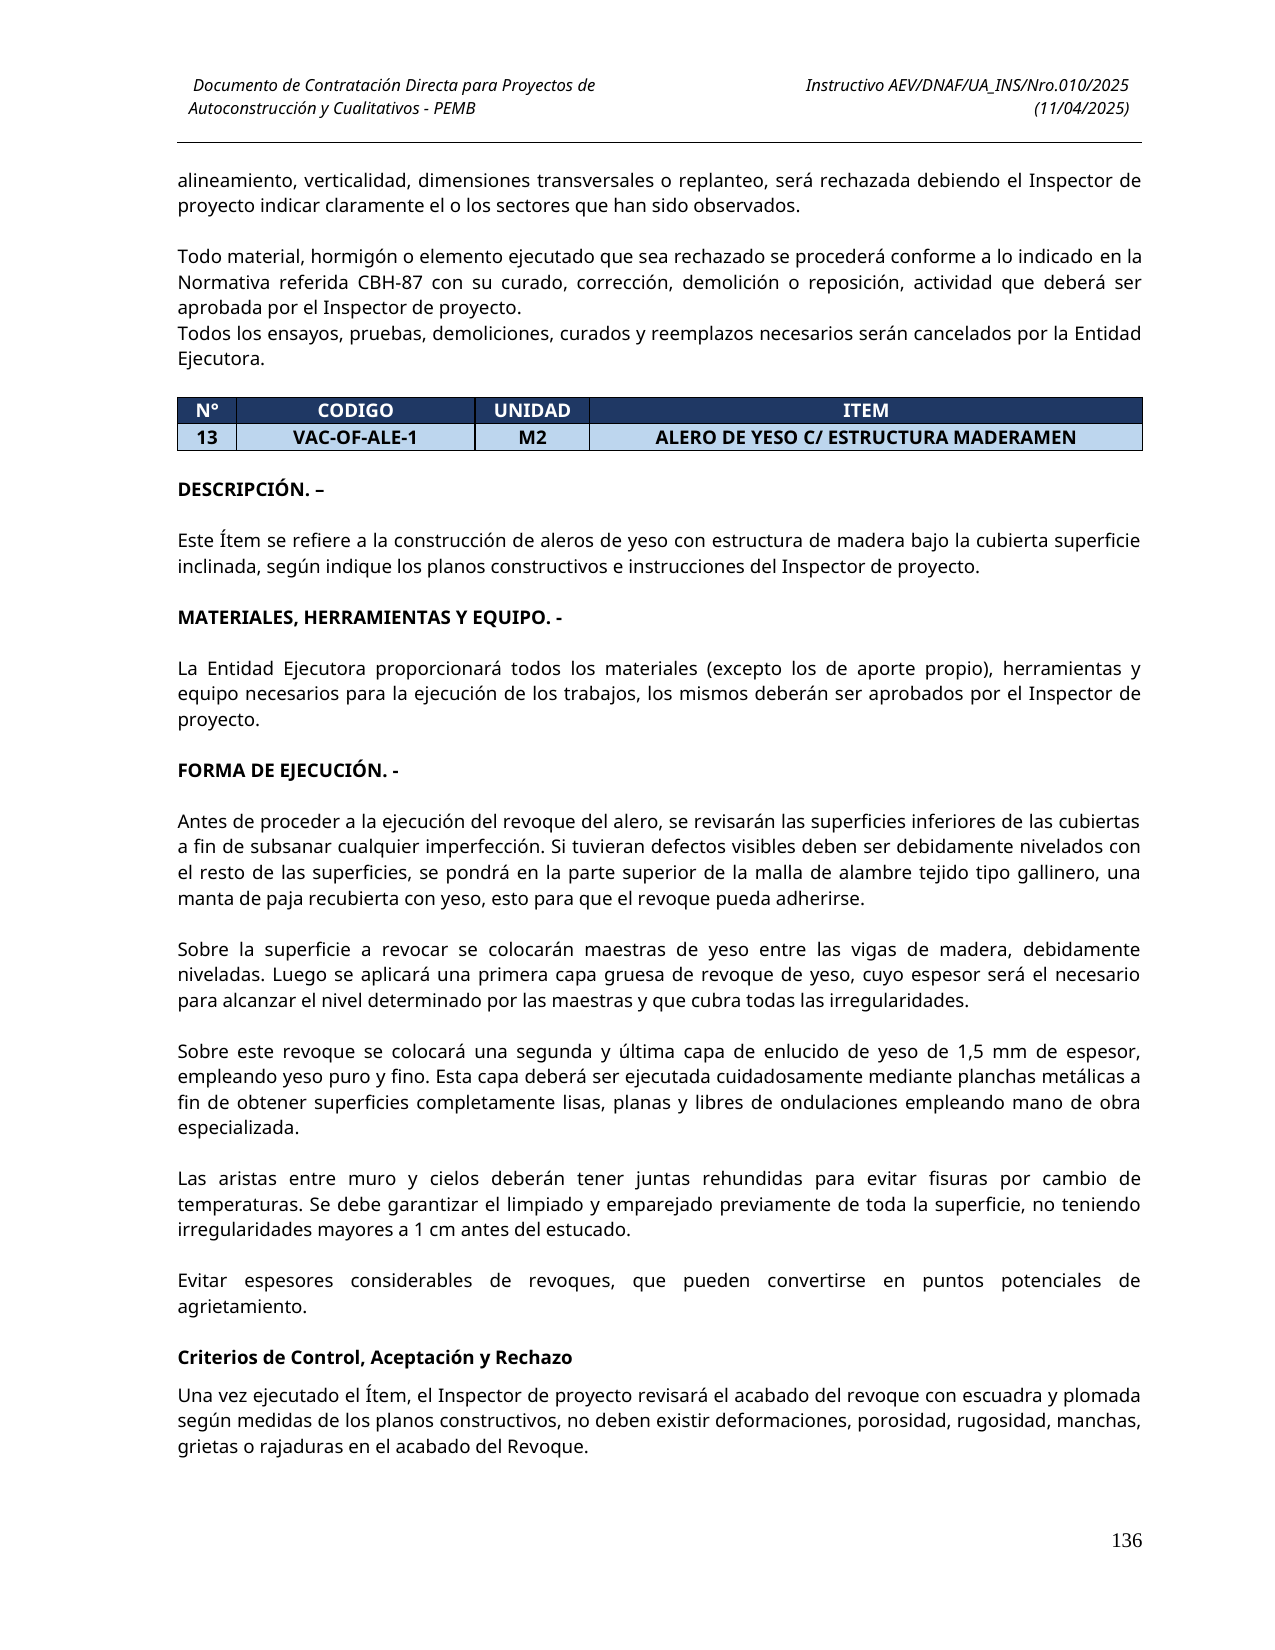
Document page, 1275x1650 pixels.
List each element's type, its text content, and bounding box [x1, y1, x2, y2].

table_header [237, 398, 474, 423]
text Sobre la superficie a revocar se colocarán maestras de yeso entre las vigas de madera, debidamente niveladas. Luego se aplicará una primera capa gruesa de revoque de yeso, cuyo espesor será el necesario para alcanzar el nivel determinado por las maestras y que cubra todas las irregularidades. [177, 936, 1142, 1012]
text Todo material, hormigón o elemento ejecutado que sea rechazado se procederá conforme a lo indicado en la Normativa referida CBH-87 con su curado, corrección, demolición o reposición, actividad que deberá ser aprobada por el Inspector de proyecto. [177, 244, 1142, 320]
text Antes de proceder a la ejecución del revoque del alero, se revisarán las superficies inferiores de las cubiertas a fin de subsanar cualquier imperfección. Si tuvieran defectos visibles deben ser debidamente nivelados con el resto de las superficies, se pondrá en la parte superior de la malla de alambre tejido tipo gallinero, una manta de paja recubierta con yeso, esto para que el revoque pueda adherirse. [177, 808, 1142, 910]
text Criterios de Control, Aceptación y Rechazo [177, 1344, 1142, 1370]
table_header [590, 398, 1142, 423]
text Evitar espesores considerables de revoques, que pueden convertirse en puntos potenciales de agrietamiento. [177, 1268, 1142, 1319]
text Sobre este revoque se colocará una segunda y última capa de enlucido de yeso de 1,5 mm de espesor, empleando yeso puro y fino. Esta capa deberá ser ejecutada cuidadosamente mediante planchas metálicas a fin de obtener superficies completamente lisas, planas y libres de ondulaciones empleando mano de obra especializada. [177, 1038, 1142, 1140]
text Todos los ensayos, pruebas, demoliciones, curados y reemplazos necesarios serán cancelados por la Entidad Ejecutora. [177, 320, 1142, 371]
text Las aristas entre muro y cielos deberán tener juntas rehundidas para evitar fisuras por cambio de temperaturas. Se debe garantizar el limpiado y emparejado previamente de toda la superficie, no teniendo irregularidades mayores a 1 cm antes del estucado. [177, 1166, 1142, 1242]
text La Entidad Ejecutora proporcionará todos los materiales (excepto los de aporte propio), herramientas y equipo necesarios para la ejecución de los trabajos, los mismos deberán ser aprobados por el Inspector de proyecto. [177, 655, 1142, 732]
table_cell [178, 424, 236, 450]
text FORMA DE EJECUCIÓN. - [177, 757, 1142, 783]
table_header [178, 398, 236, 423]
text Este Ítem se refiere a la construcción de aleros de yeso con estructura de madera bajo la cubierta superficie inclinada, según indique los planos constructivos e instrucciones del Inspector de proyecto. [177, 527, 1142, 578]
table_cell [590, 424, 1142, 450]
text DESCRIPCIÓN. – [177, 476, 1142, 502]
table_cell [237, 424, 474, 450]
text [177, 167, 1142, 218]
text MATERIALES, HERRAMIENTAS Y EQUIPO. - [177, 604, 1142, 629]
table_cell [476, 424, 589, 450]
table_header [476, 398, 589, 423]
text Una vez ejecutado el Ítem, el Inspector de proyecto revisará el acabado del revoque con escuadra y plomada según medidas de los planos constructivos, no deben existir deformaciones, porosidad, rugosidad, manchas, grietas o rajaduras en el acabado del Revoque. [177, 1382, 1142, 1459]
